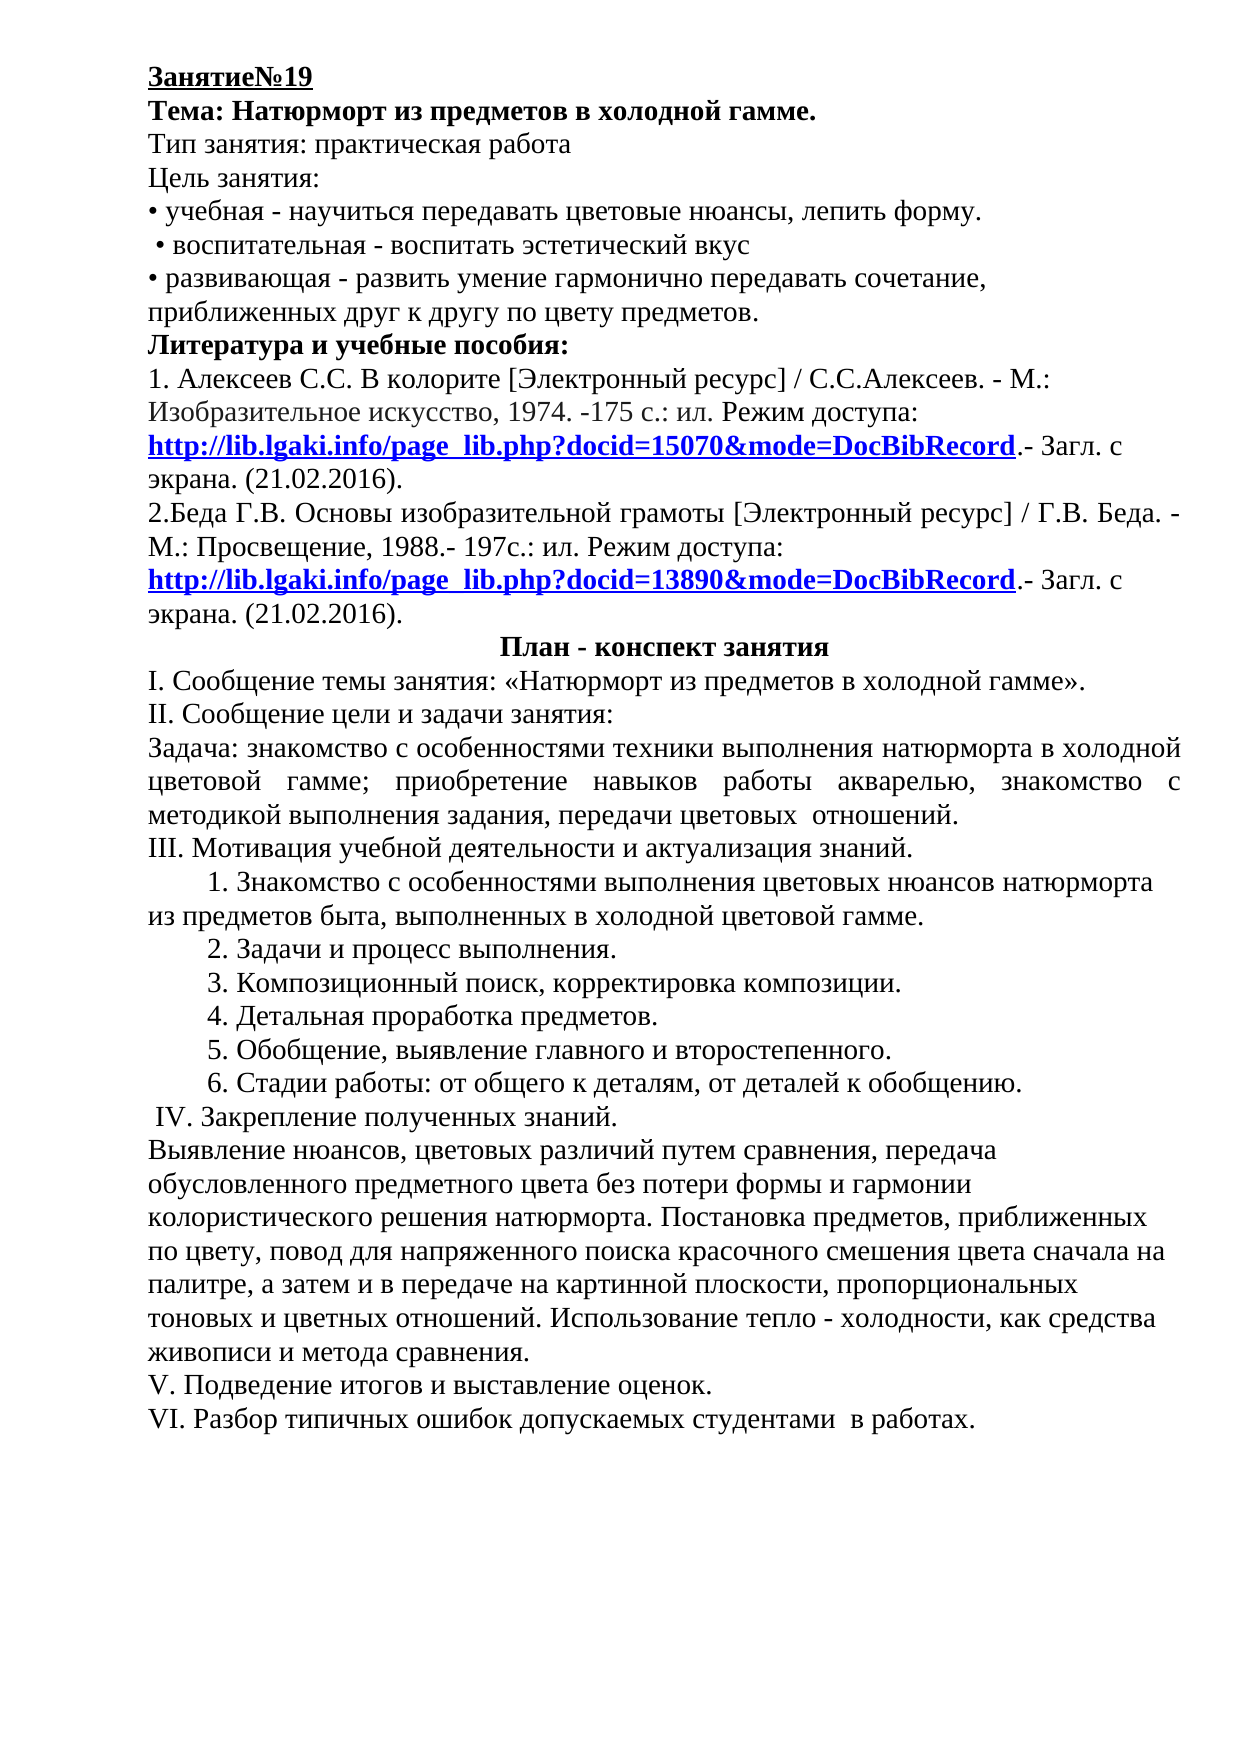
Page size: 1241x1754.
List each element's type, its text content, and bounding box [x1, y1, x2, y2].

text Задача: знакомство с особенностями техники выполнения натюрморта в холодной цветовой гамме; приобретение навыков работы акварелью, знакомство с методикой выполнения задания, передачи цветовых отношений. [148, 730, 1181, 831]
text 1. Знакомство с особенностями выполнения цветовых нюансов натюрморта из предметов быта, выполненных в холодной цветовой гамме. [148, 864, 1181, 931]
text http://lib.lgaki.info/page_lib.php?docid=15070&mode=DocBibRecord.- Загл. с экрана. (21.02.2016). [148, 428, 1181, 495]
text 3. Композиционный поиск, корректировка композиции. [148, 965, 1181, 998]
text 2. Задачи и процесс выполнения. [148, 931, 1181, 965]
text III. Мотивация учебной деятельности и актуализация знаний. [148, 831, 1181, 864]
text План - конспект занятия [148, 629, 1181, 663]
text • учебная - научиться передавать цветовые нюансы, лепить форму. [148, 193, 1181, 227]
text Цель занятия: [148, 160, 1181, 193]
text 4. Детальная проработка предметов. [148, 998, 1181, 1032]
text Занятие№19 [148, 59, 1181, 93]
text Тема: Натюрморт из предметов в холодной гамме. [148, 93, 1181, 126]
text приближенных друг к другу по цвету предметов. [148, 294, 1181, 327]
text II. Сообщение цели и задачи занятия: [148, 696, 1181, 730]
text I. Сообщение темы занятия: «Натюрморт из предметов в холодной гамме». [148, 663, 1181, 696]
text Литература и учебные пособия: [148, 327, 1181, 361]
text • развивающая - развить умение гармонично передавать сочетание, [148, 260, 1181, 294]
text Выявление нюансов, цветовых различий путем сравнения, передача обусловленного предметного цвета без потери формы и гармонии колористического решения натюрморта. Постановка предметов, приближенных по цвету, повод для напряженного поиска красочного смешения цвета сначала на палитре, а затем и в передаче на картинной плоскости, пропорциональных тоновых и цветных отношений. Использование тепло - холодности, как средства живописи и метода сравнения. [148, 1132, 1181, 1367]
text V. Подведение итогов и выставление оценок. [148, 1367, 1181, 1401]
text 6. Стадии работы: от общего к деталям, от деталей к обобщению. [148, 1065, 1181, 1099]
text 5. Обобщение, выявление главного и второстепенного. [148, 1032, 1181, 1065]
text Тип занятия: практическая работа [148, 126, 1181, 160]
text http://lib.lgaki.info/page_lib.php?docid=13890&mode=DocBibRecord.- Загл. с экрана. (21.02.2016). [148, 562, 1181, 629]
text 2.Беда Г.В. Основы изобразительной грамоты [Электронный ресурс] / Г.В. Беда. - М.: Просвещение, 1988.- 197с.: ил. Режим доступа: [148, 495, 1181, 562]
text IV. Закрепление полученных знаний. [148, 1099, 1181, 1132]
text 1. Алексеев С.С. В колорите [Электронный ресурс] / С.С.Алексеев. - М.: Изобразительное искусство, 1974. -175 с.: ил. Режим доступа: [148, 361, 1181, 428]
text VI. Разбор типичных ошибок допускаемых студентами в работах. [148, 1401, 1181, 1434]
text • воспитательная - воспитать эстетический вкус [148, 227, 1181, 260]
